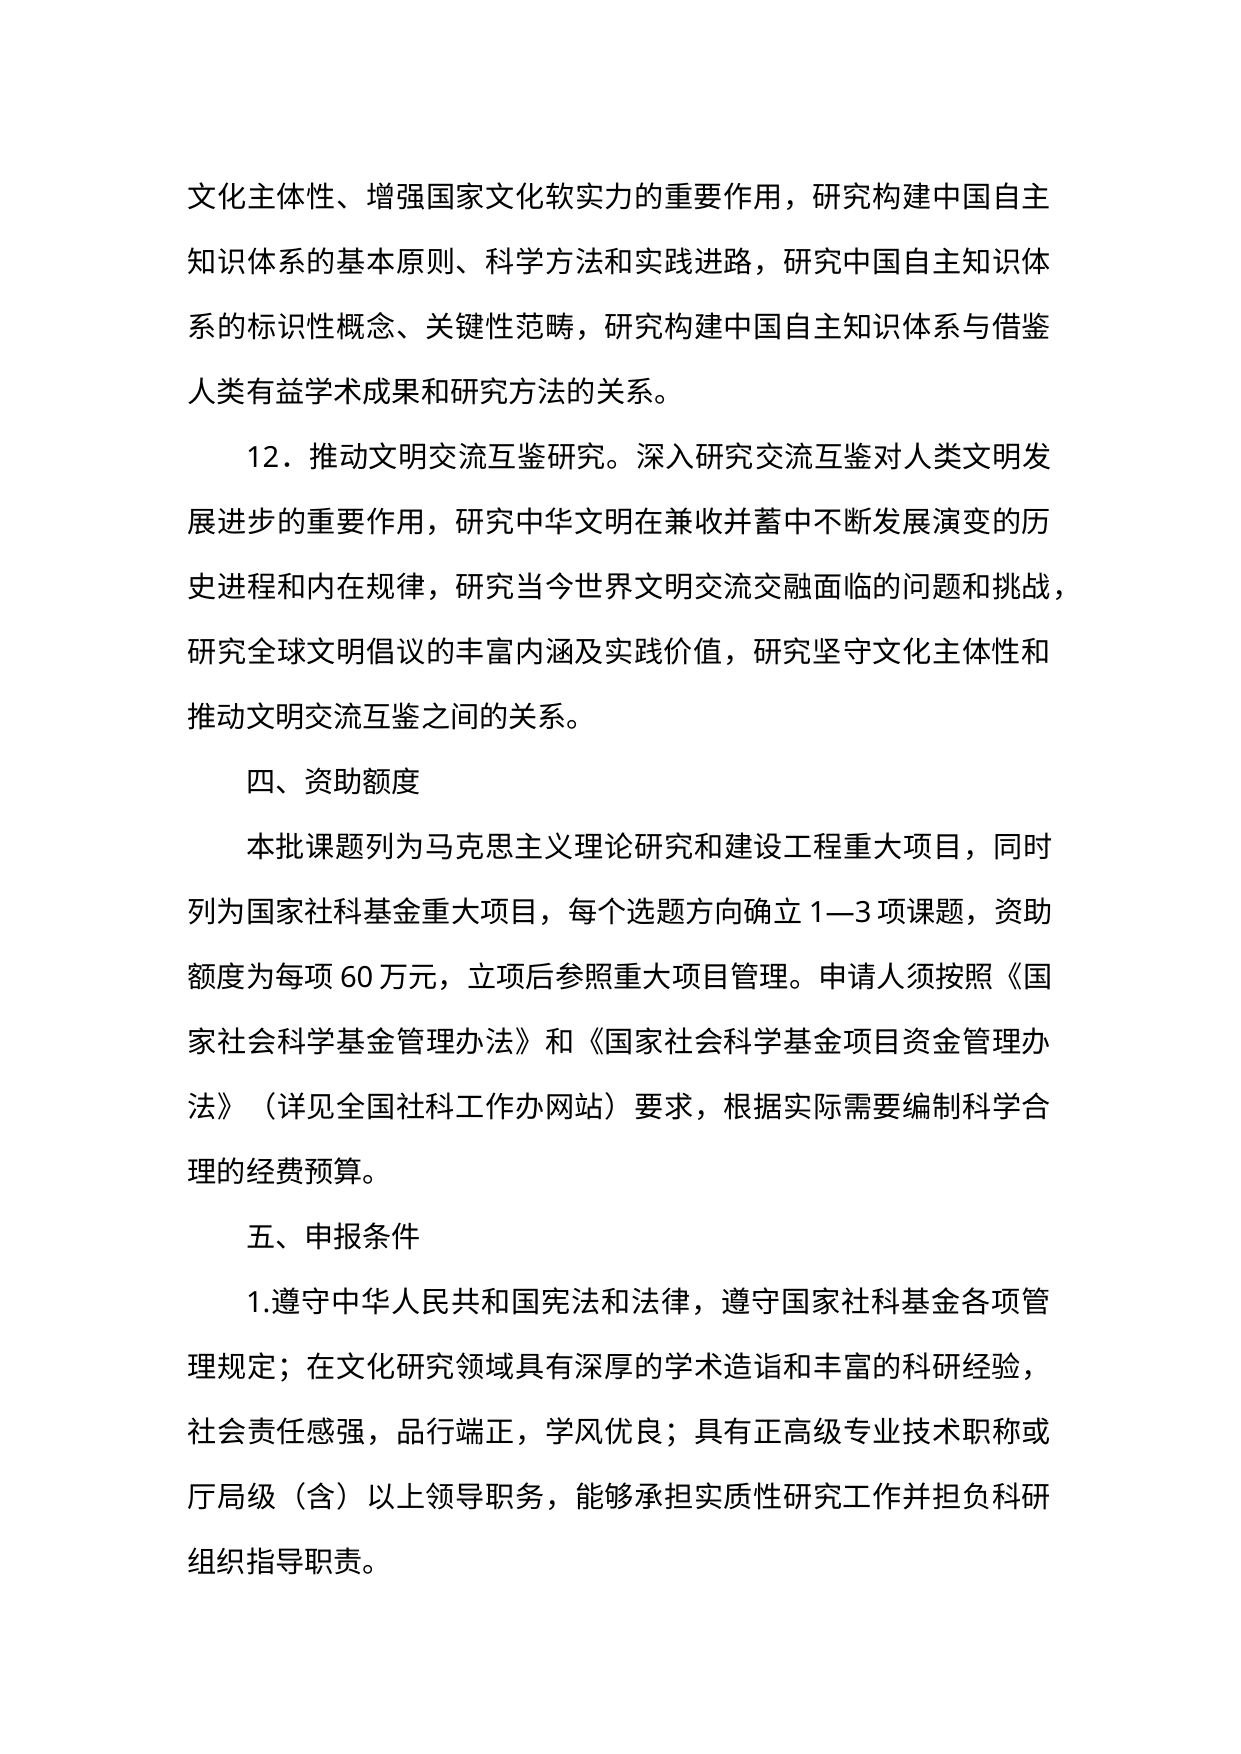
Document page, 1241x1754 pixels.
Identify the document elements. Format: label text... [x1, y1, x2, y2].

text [187, 162, 1053, 422]
text 四、资助额度 [187, 747, 1053, 812]
text 五、申报条件 [187, 1202, 1053, 1267]
text 12．推动文明交流互鉴研究。深入研究交流互鉴对人类文明发展进步的重要作用，研究中华文明在兼收并蓄中不断发展演变的历史进程和内在规律，研究当今世界文明交流交融面临的问题和挑战，研究全球文明倡议的丰富内涵及实践价值，研究坚守文化主体性和推动文明交流互鉴之间的关系。 [187, 422, 1053, 747]
text 本批课题列为马克思主义理论研究和建设工程重大项目，同时列为国家社科基金重大项目，每个选题方向确立1—3项课题，资助额度为每项60万元，立项后参照重大项目管理。申请人须按照《国家社会科学基金管理办法》和《国家社会科学基金项目资金管理办法》（详见全国社科工作办网站）要求，根据实际需要编制科学合理的经费预算。 [187, 812, 1053, 1202]
text 1.遵守中华人民共和国宪法和法律，遵守国家社科基金各项管理规定；在文化研究领域具有深厚的学术造诣和丰富的科研经验，社会责任感强，品行端正，学风优良；具有正高级专业技术职称或厅局级（含）以上领导职务，能够承担实质性研究工作并担负科研组织指导职责。 [187, 1267, 1053, 1592]
